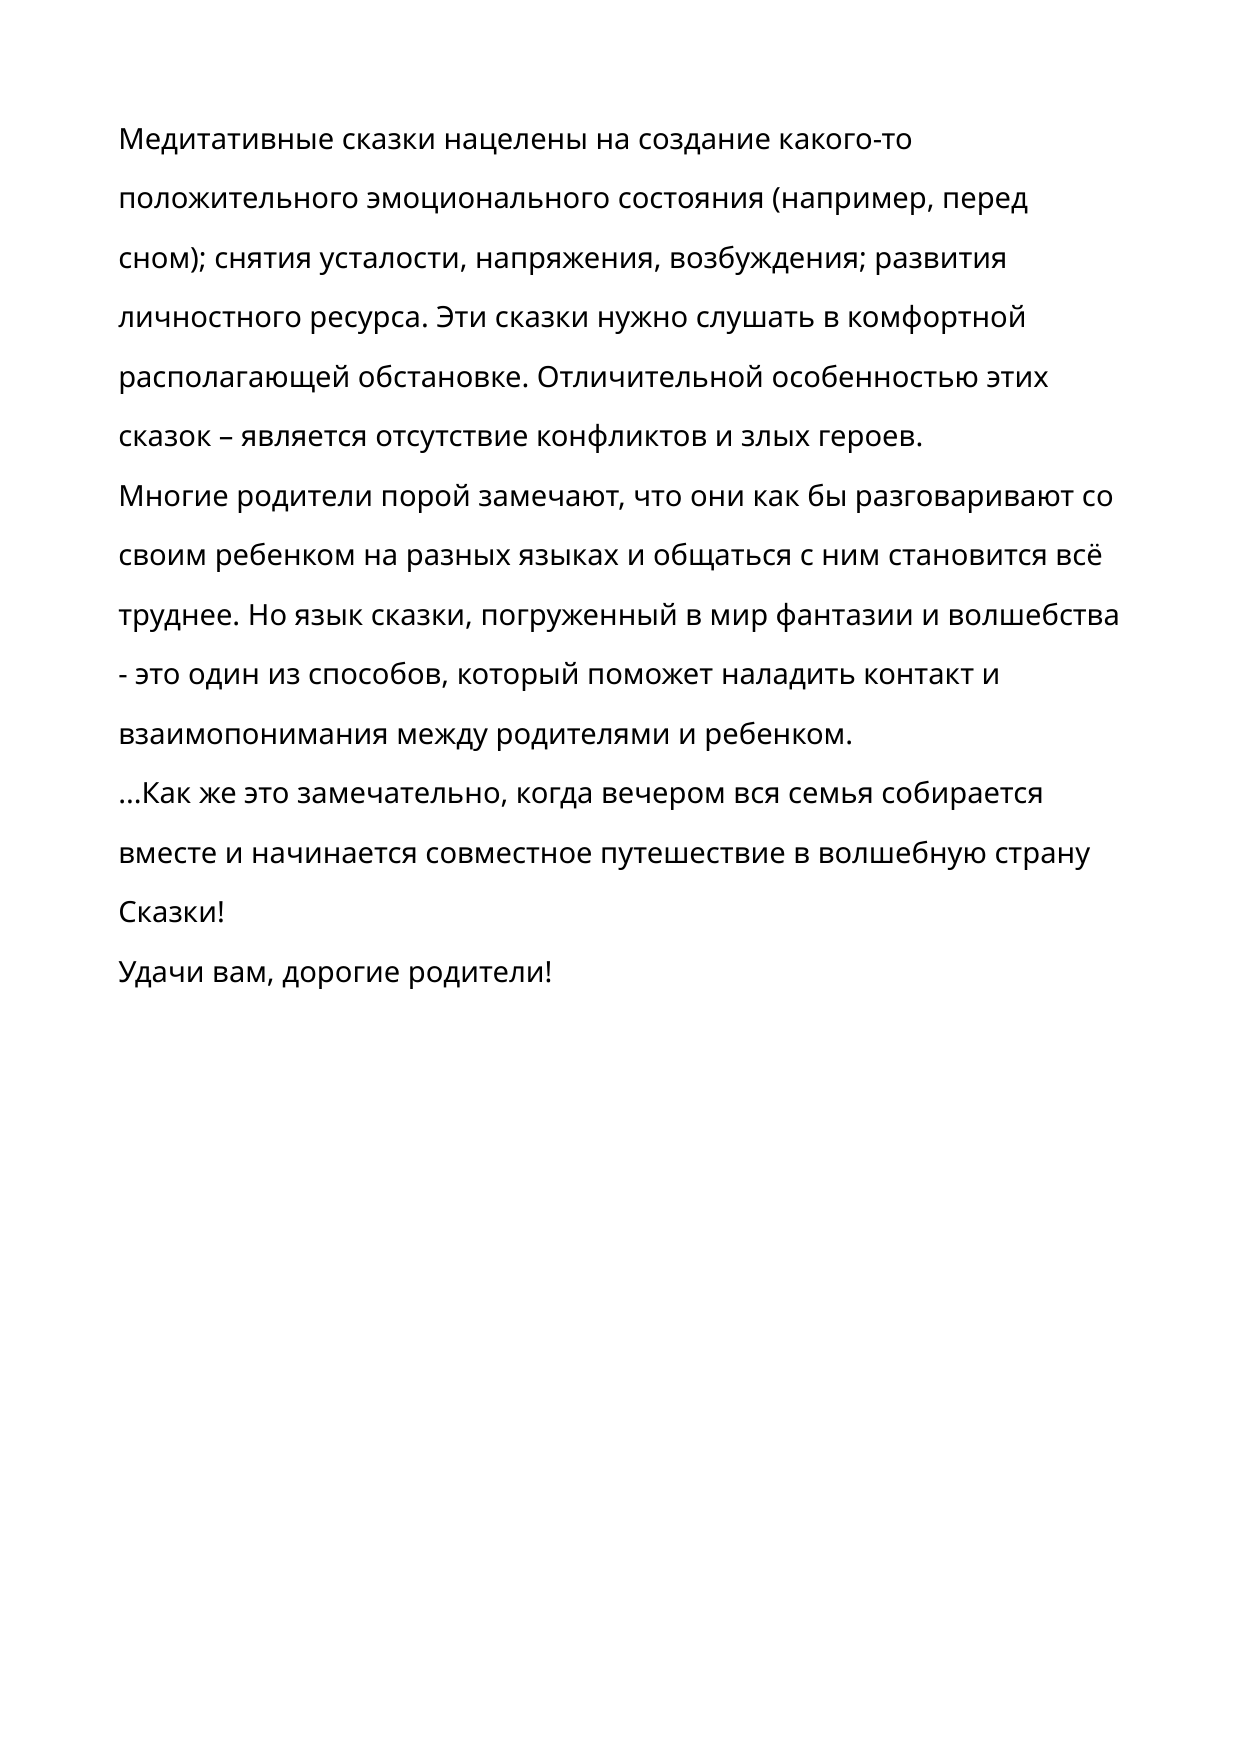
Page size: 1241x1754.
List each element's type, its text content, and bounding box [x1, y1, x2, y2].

text ...Как же это замечательно, когда вечером вся семья собирается вместе и начинается совместное путешествие в волшебную страну Сказки! [118, 772, 1122, 931]
text Многие родители порой замечают, что они как бы разговаривают со своим ребенком на разных языках и общаться с ним становится всё труднее. Но язык сказки, погруженный в мир фантазии и волшебства - это один из способов, который поможет наладить контакт и взаимопонимания между родителями и ребенком. [118, 475, 1122, 753]
text Медитативные сказки нацелены на создание какого-то положительного эмоционального состояния (например, перед сном); снятия усталости, напряжения, возбуждения; развития личностного ресурса. Эти сказки нужно слушать в комфортной располагающей обстановке. Отличительной особенностью этих сказок – является отсутствие конфликтов и злых героев. [118, 118, 1122, 455]
text Удачи вам, дорогие родители! [118, 951, 1122, 991]
